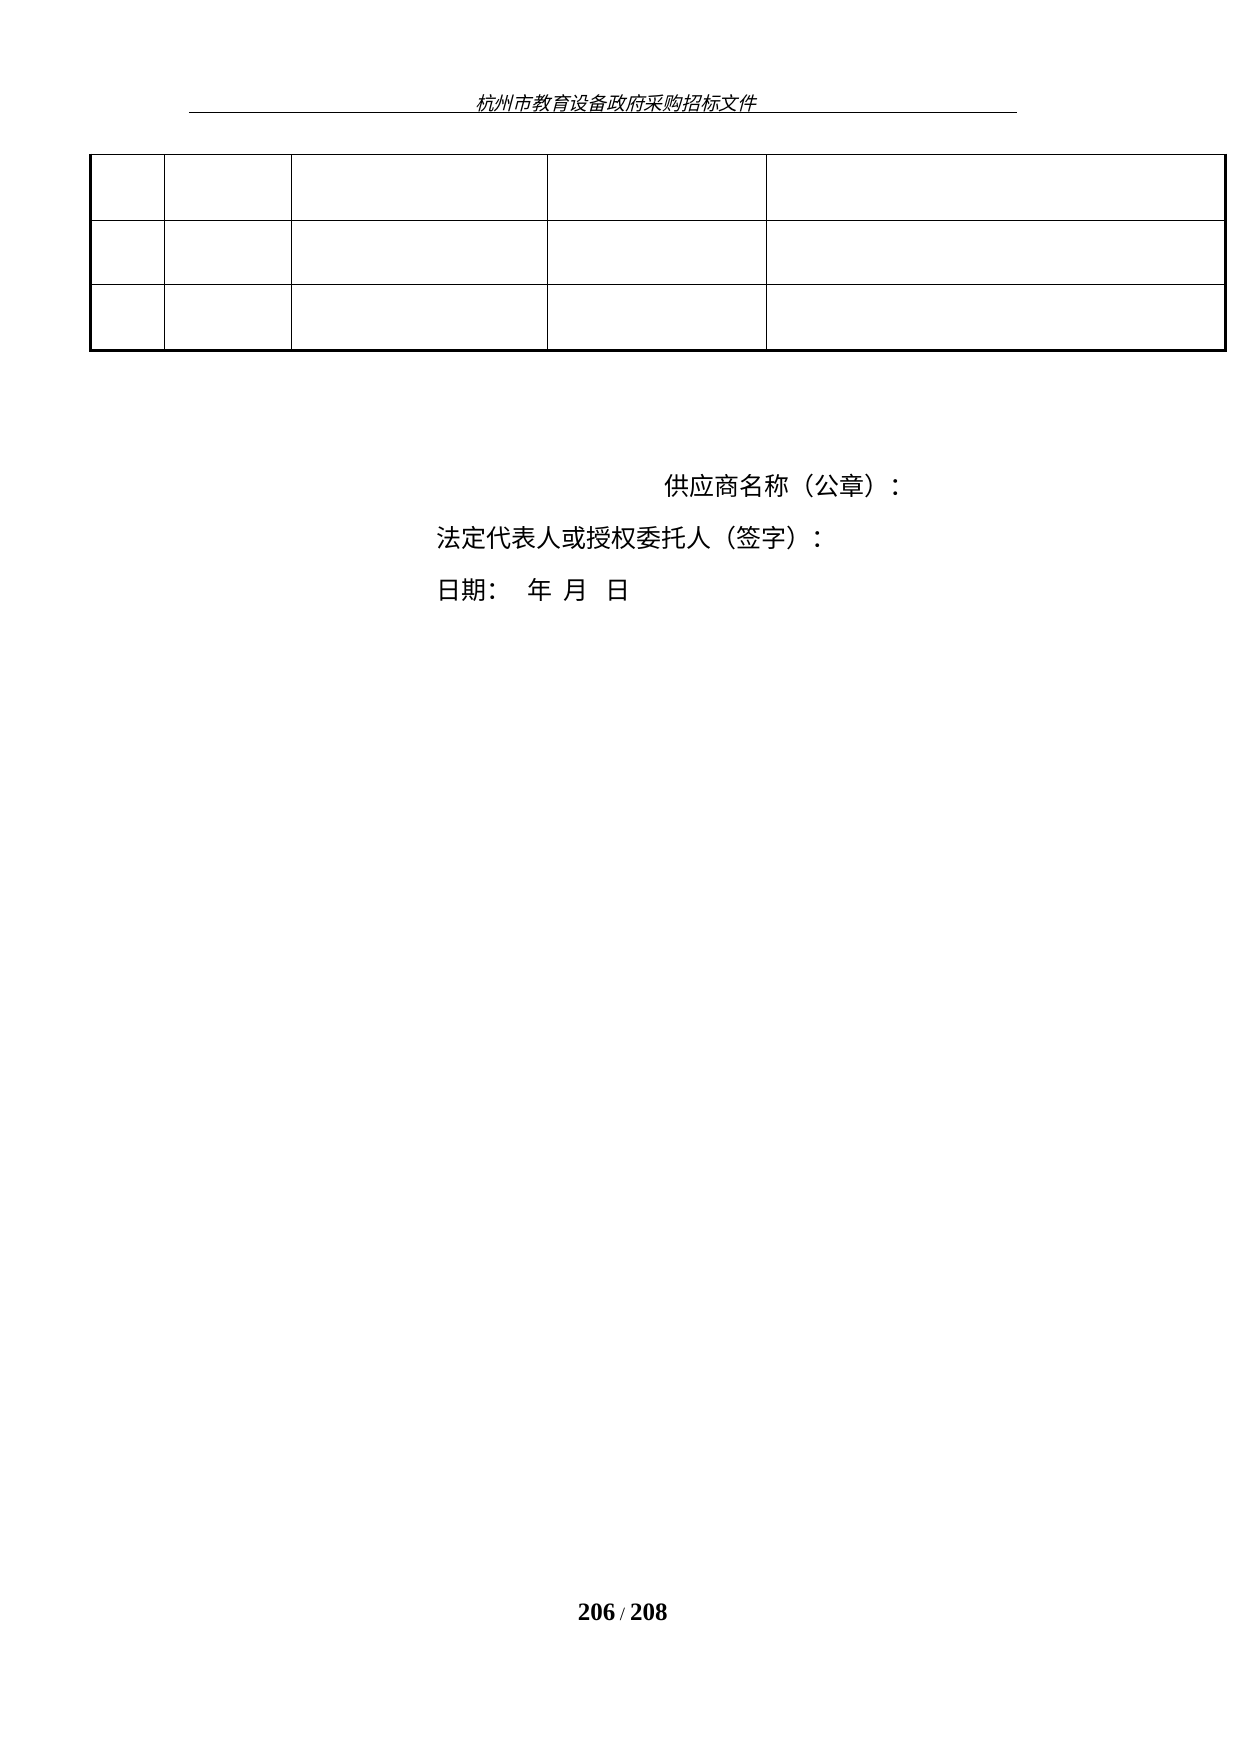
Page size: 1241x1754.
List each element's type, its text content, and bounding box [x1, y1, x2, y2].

text 供应商名称（公章）： [189, 454, 1051, 506]
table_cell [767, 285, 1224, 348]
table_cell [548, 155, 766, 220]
text 日期： 年 月 日 [189, 558, 1051, 610]
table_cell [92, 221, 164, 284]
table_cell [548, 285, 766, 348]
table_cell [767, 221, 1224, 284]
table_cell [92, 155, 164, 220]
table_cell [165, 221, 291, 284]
text 法定代表人或授权委托人（签字）： [189, 506, 1051, 558]
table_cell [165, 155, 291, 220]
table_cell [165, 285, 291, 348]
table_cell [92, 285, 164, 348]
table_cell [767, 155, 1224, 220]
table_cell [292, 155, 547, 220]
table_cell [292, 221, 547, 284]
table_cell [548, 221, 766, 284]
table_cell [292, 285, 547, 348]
